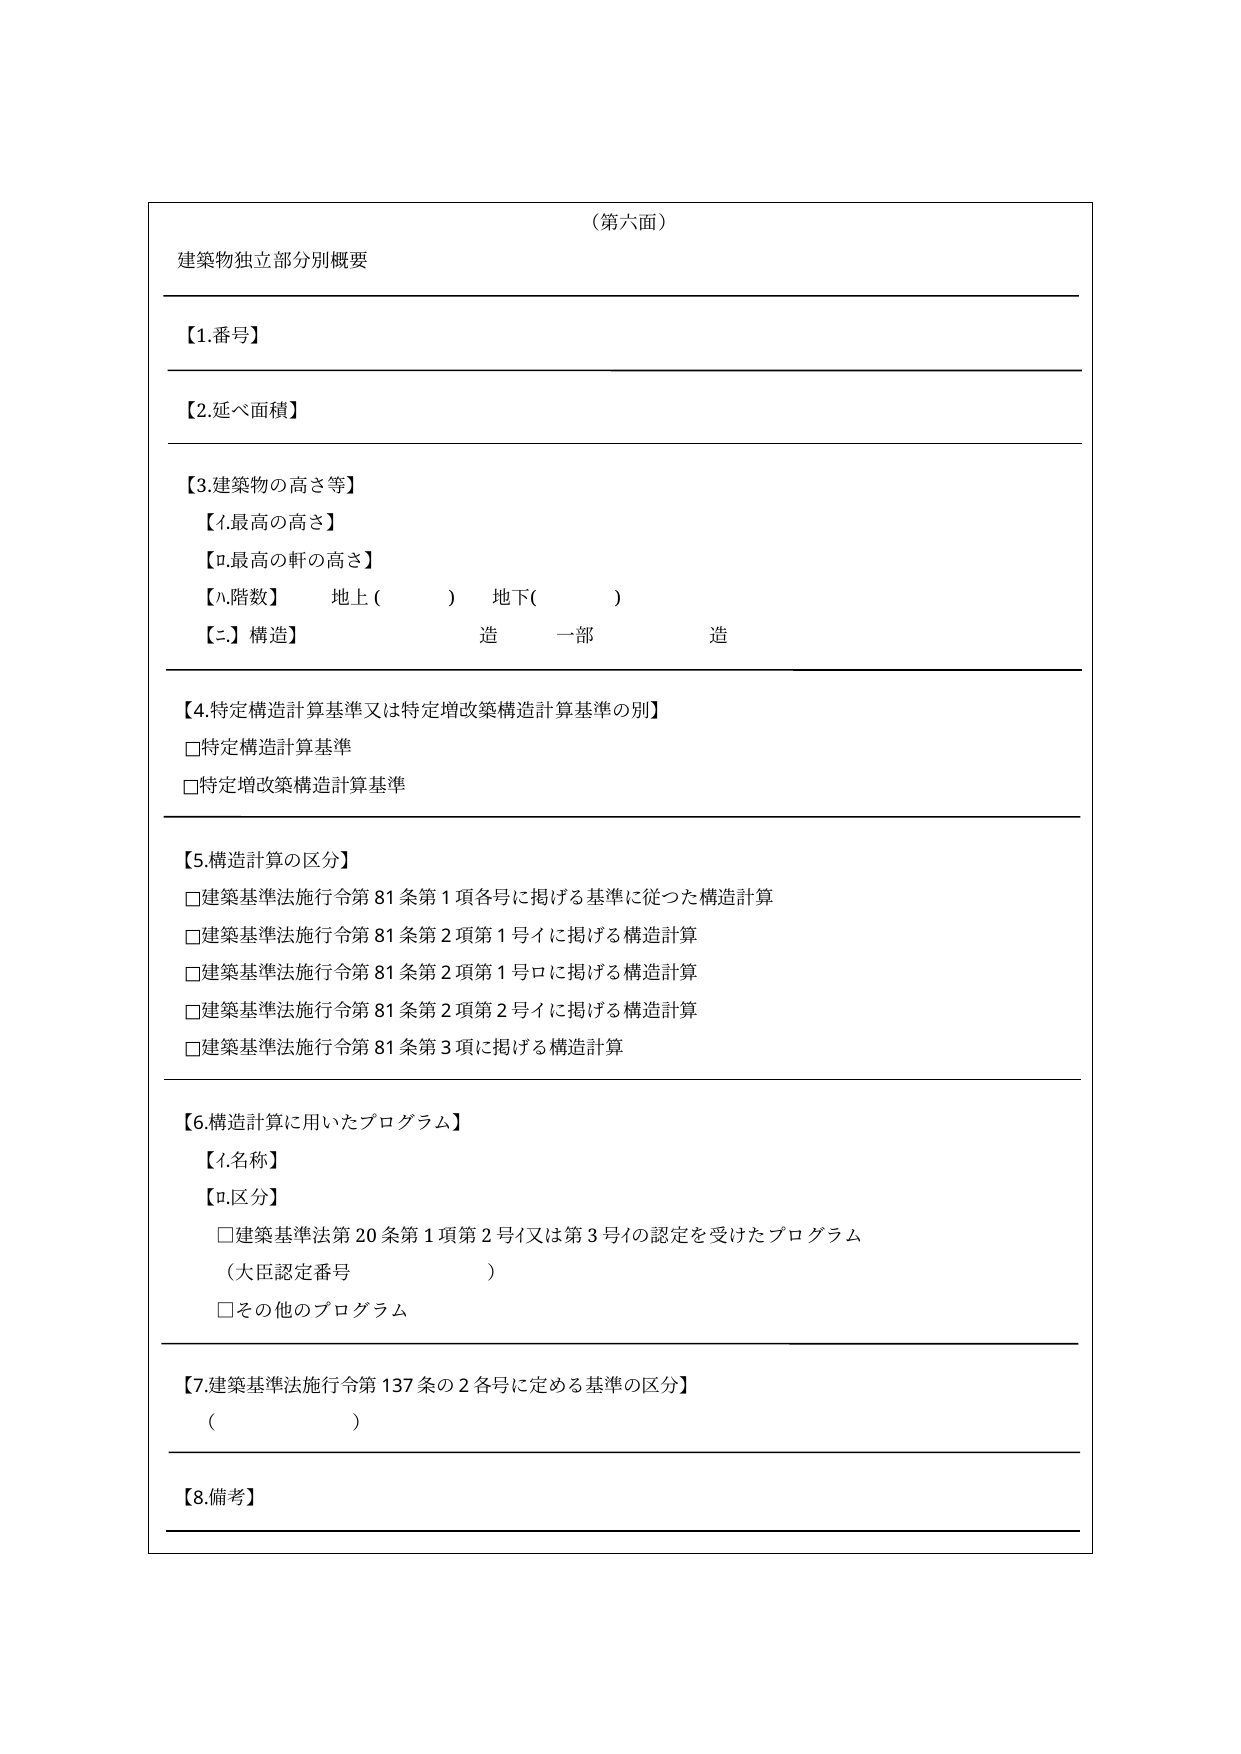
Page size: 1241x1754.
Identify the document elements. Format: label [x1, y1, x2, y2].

table_header [149, 203, 1092, 1553]
